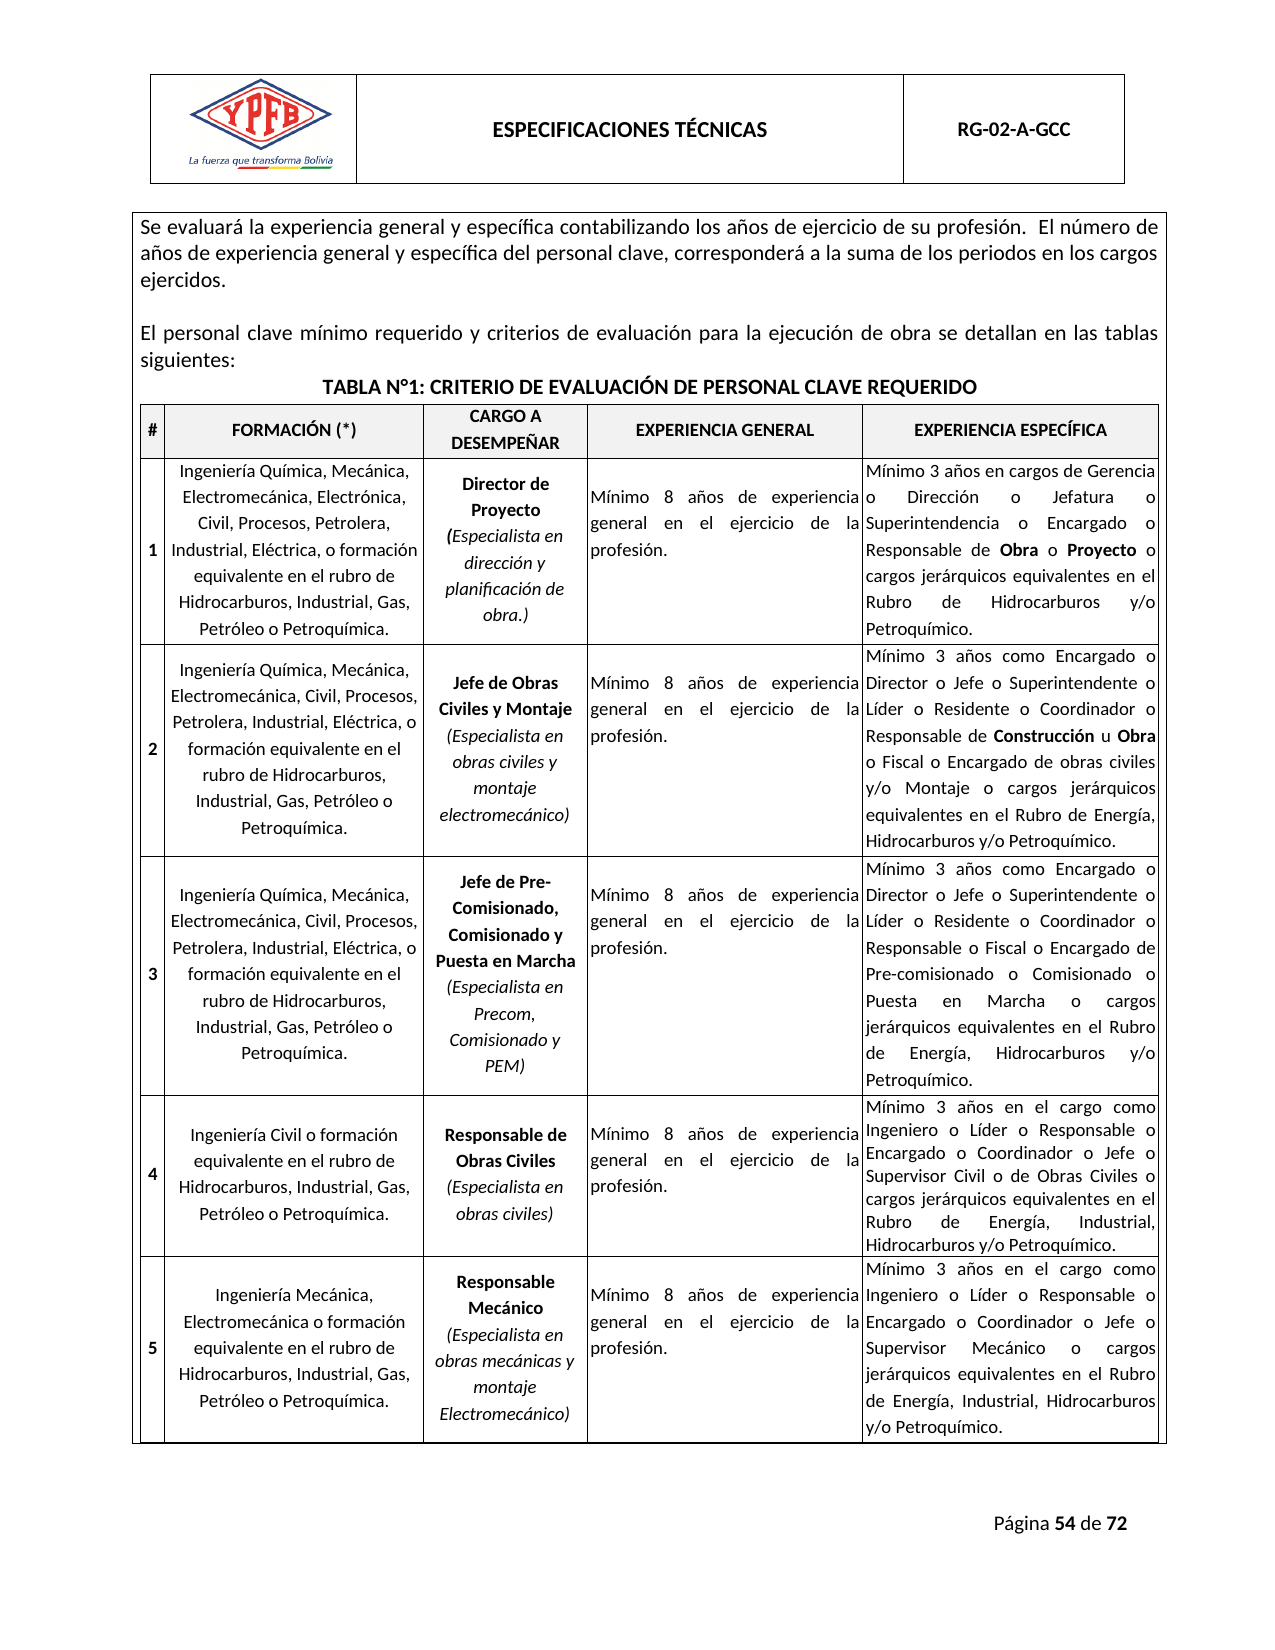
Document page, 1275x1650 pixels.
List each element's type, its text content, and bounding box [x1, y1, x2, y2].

picture [186, 75, 334, 174]
